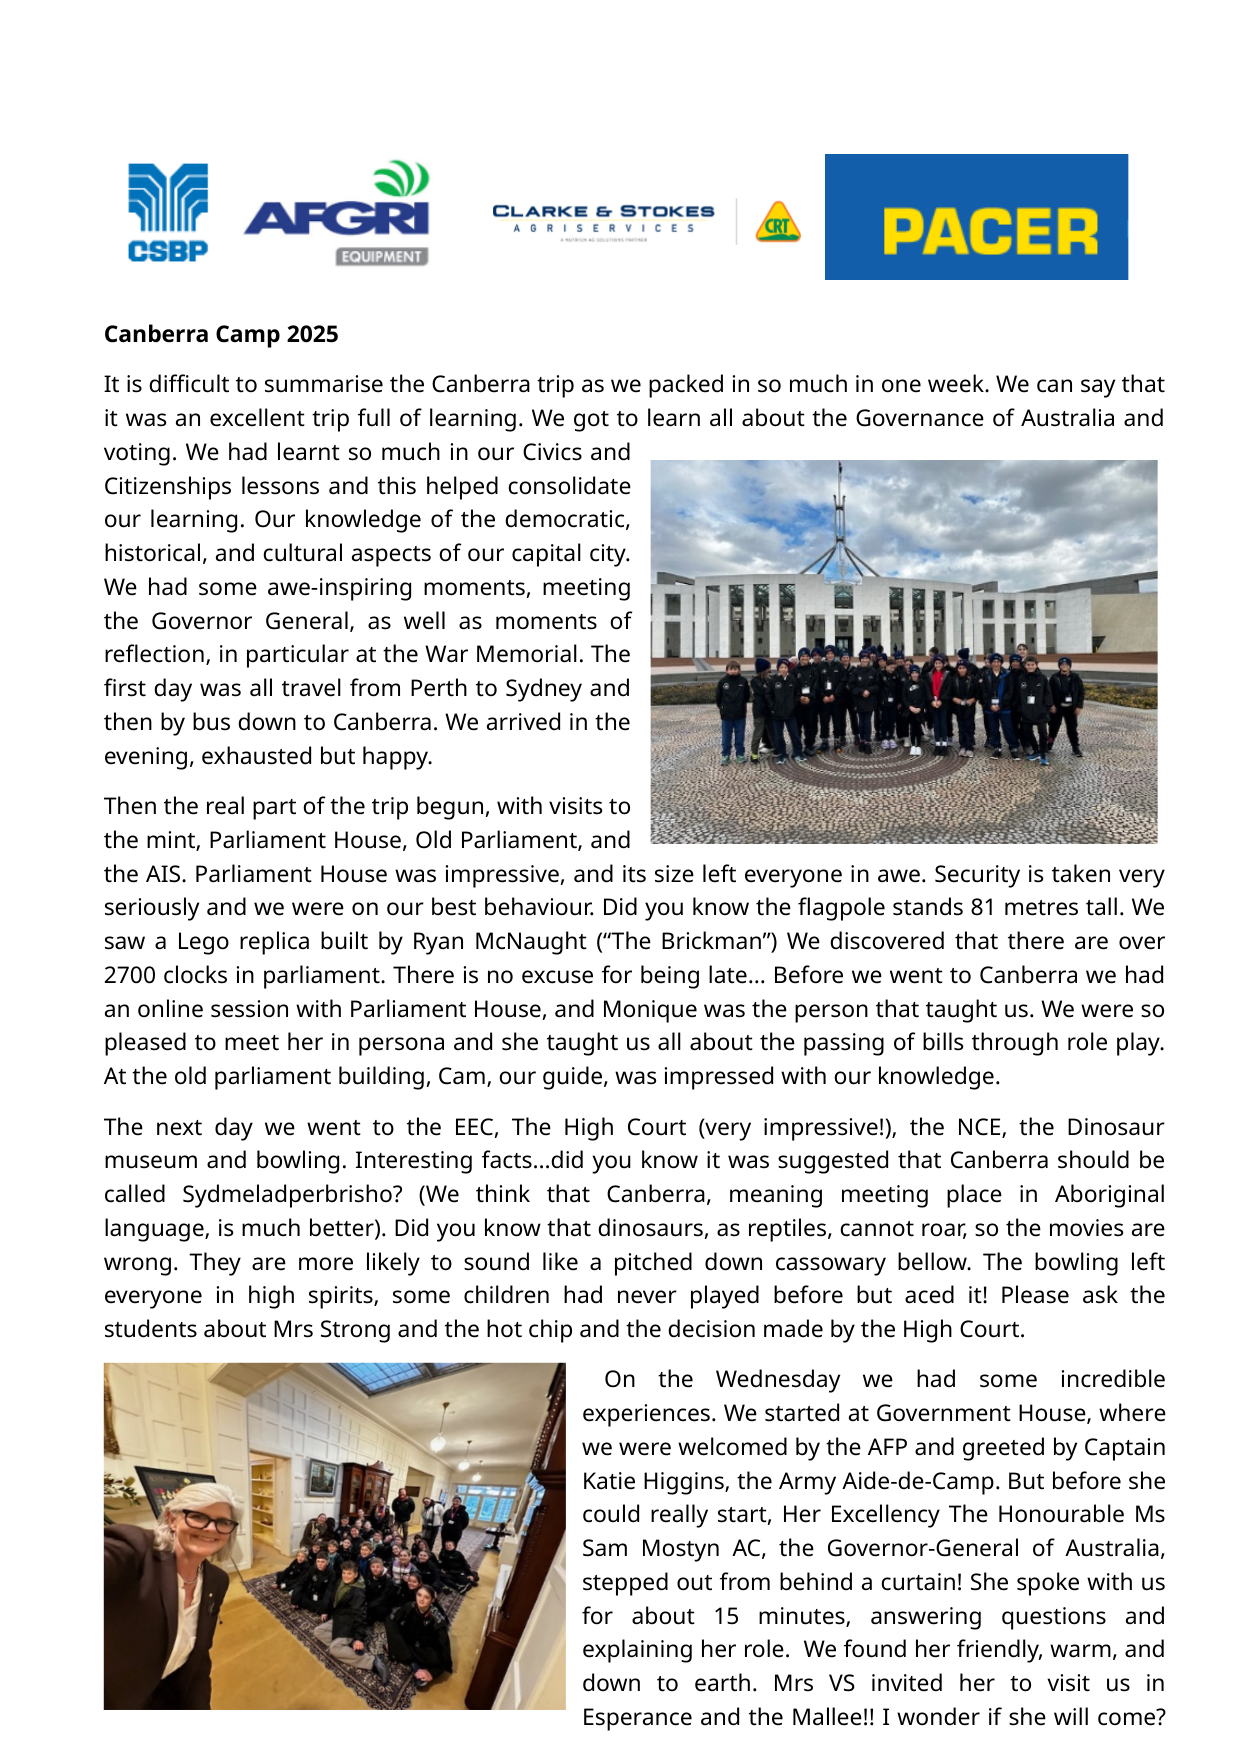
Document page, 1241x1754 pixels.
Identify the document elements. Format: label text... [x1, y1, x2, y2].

picture [825, 154, 1129, 280]
picture [648, 460, 1158, 842]
text Then the real part of the trip begun, with visits to the mint, Parliament House, Old Parliament, and the AIS. Parliament House was impressive, and its size left everyone in awe. Security is taken very seriously and we were on our best behaviour. Did you know the flagpole stands 81 metres tall. We saw a Lego replica built by Ryan McNaught (“The Brickman”) We discovered that there are over 2700 clocks in parliament. There is no excuse for being late… Before we went to Canberra we had an online session with Parliament House, and Monique was the person that taught us. We were so pleased to meet her in persona and she taught us all about the passing of bills through role play. At the old parliament building, Cam, our guide, was impressed with our knowledge. [103, 790, 1167, 1091]
text The next day we went to the EEC, The High Court (very impressive!), the NCE, the Dinosaur museum and bowling. Interesting facts…did you know it was suggested that Canberra should be called Sydmeladperbrisho? (We think that Canberra, meaning meeting place in Aboriginal language, is much better). Did you know that dinosaurs, as reptiles, cannot roar, so the movies are wrong. They are more likely to sound like a pitched down cassowary bellow. The bowling left everyone in high spirits, some children had never played before but aced it! Please ask the students about Mrs Strong and the hot chip and the decision made by the High Court. [103, 1111, 1167, 1344]
picture [104, 1363, 565, 1710]
picture [103, 139, 458, 280]
picture [487, 173, 807, 258]
text Canberra Camp 2025 [103, 318, 1167, 349]
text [103, 1363, 1167, 1732]
